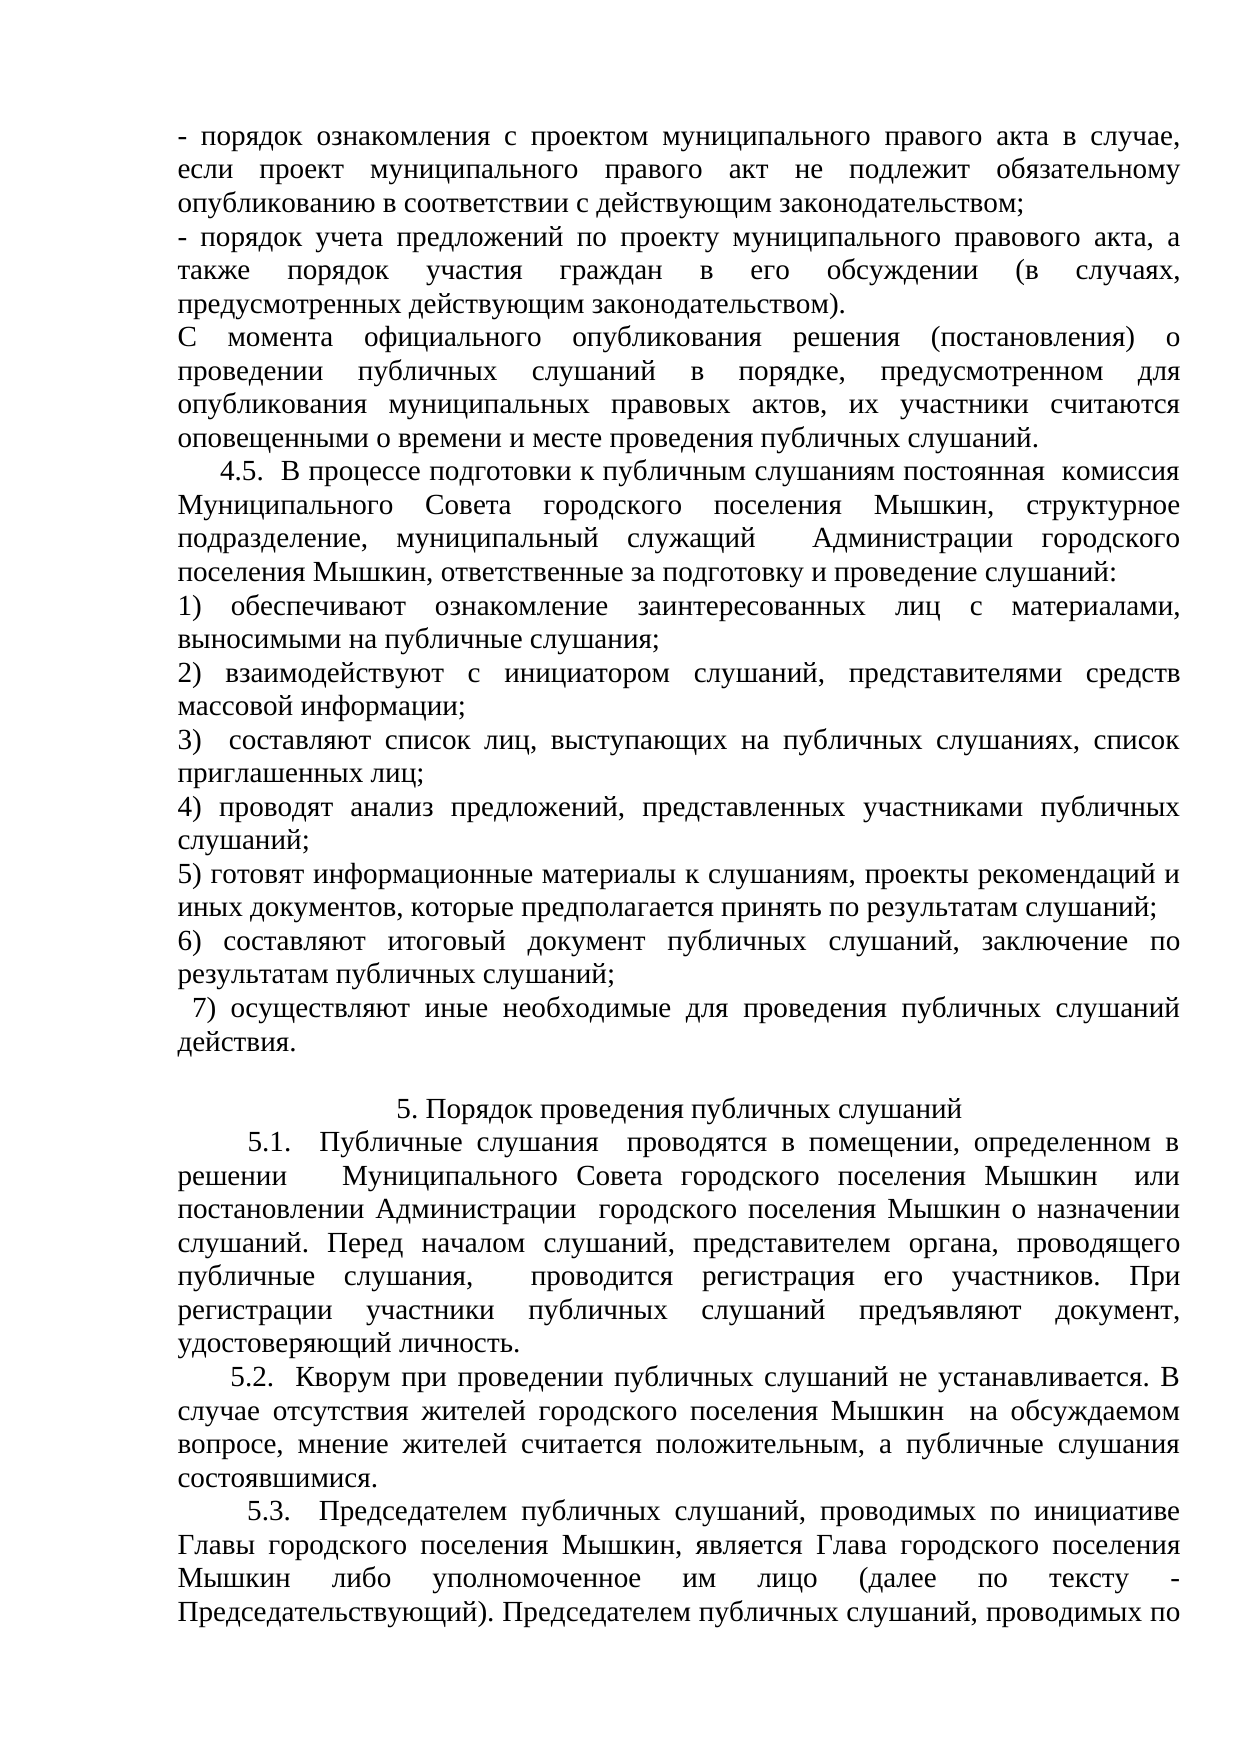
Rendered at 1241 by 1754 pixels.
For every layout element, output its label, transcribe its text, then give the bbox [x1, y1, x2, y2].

text 5.1. Публичные слушания проводятся в помещении, определенном в решении Муниципального Совета городского поселения Мышкин или постановлении Администрации городского поселения Мышкин о назначении слушаний. Перед началом слушаний, представителем органа, проводящего публичные слушания, проводится регистрация его участников. При регистрации участники публичных слушаний предъявляют документ, удостоверяющий личность. [177, 1124, 1181, 1359]
text 2) взаимодействуют с инициатором слушаний, представителями средств массовой информации; [177, 655, 1181, 722]
text С момента официального опубликования решения (постановления) о проведении публичных слушаний в порядке, предусмотренном для опубликования муниципальных правовых актов, их участники считаются оповещенными о времени и месте проведения публичных слушаний. [177, 319, 1181, 453]
text - порядок ознакомления с проектом муниципального правого акта в случае, если проект муниципального правого акт не подлежит обязательному опубликованию в соответствии с действующим законодательством; [177, 118, 1181, 219]
text 1) обеспечивают ознакомление заинтересованных лиц с материалами, выносимыми на публичные слушания; [177, 588, 1181, 655]
text - порядок учета предложений по проекту муниципального правового акта, а также порядок участия граждан в его обсуждении (в случаях, предусмотренных действующим законодательством). [177, 219, 1181, 319]
text 4) проводят анализ предложений, представленных участниками публичных слушаний; [177, 789, 1181, 856]
text 3) составляют список лиц, выступающих на публичных слушаниях, список приглашенных лиц; [177, 722, 1181, 789]
text 6) составляют итоговый документ публичных слушаний, заключение по результатам публичных слушаний; [177, 923, 1181, 990]
text 7) осуществляют иные необходимые для проведения публичных слушаний действия. [177, 990, 1181, 1057]
text 5) готовят информационные материалы к слушаниям, проекты рекомендаций и иных документов, которые предполагается принять по результатам слушаний; [177, 856, 1181, 923]
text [177, 1493, 1181, 1627]
text 5.2. Кворум при проведении публичных слушаний не устанавливается. В случае отсутствия жителей городского поселения Мышкин на обсуждаемом вопросе, мнение жителей считается положительным, а публичные слушания состоявшимися. [177, 1359, 1181, 1493]
text 5. Порядок проведения публичных слушаний [177, 1091, 1181, 1124]
text 4.5. В процессе подготовки к публичным слушаниям постоянная комиссия Муниципального Совета городского поселения Мышкин, структурное подразделение, муниципальный служащий Администрации городского поселения Мышкин, ответственные за подготовку и проведение слушаний: [177, 453, 1181, 588]
